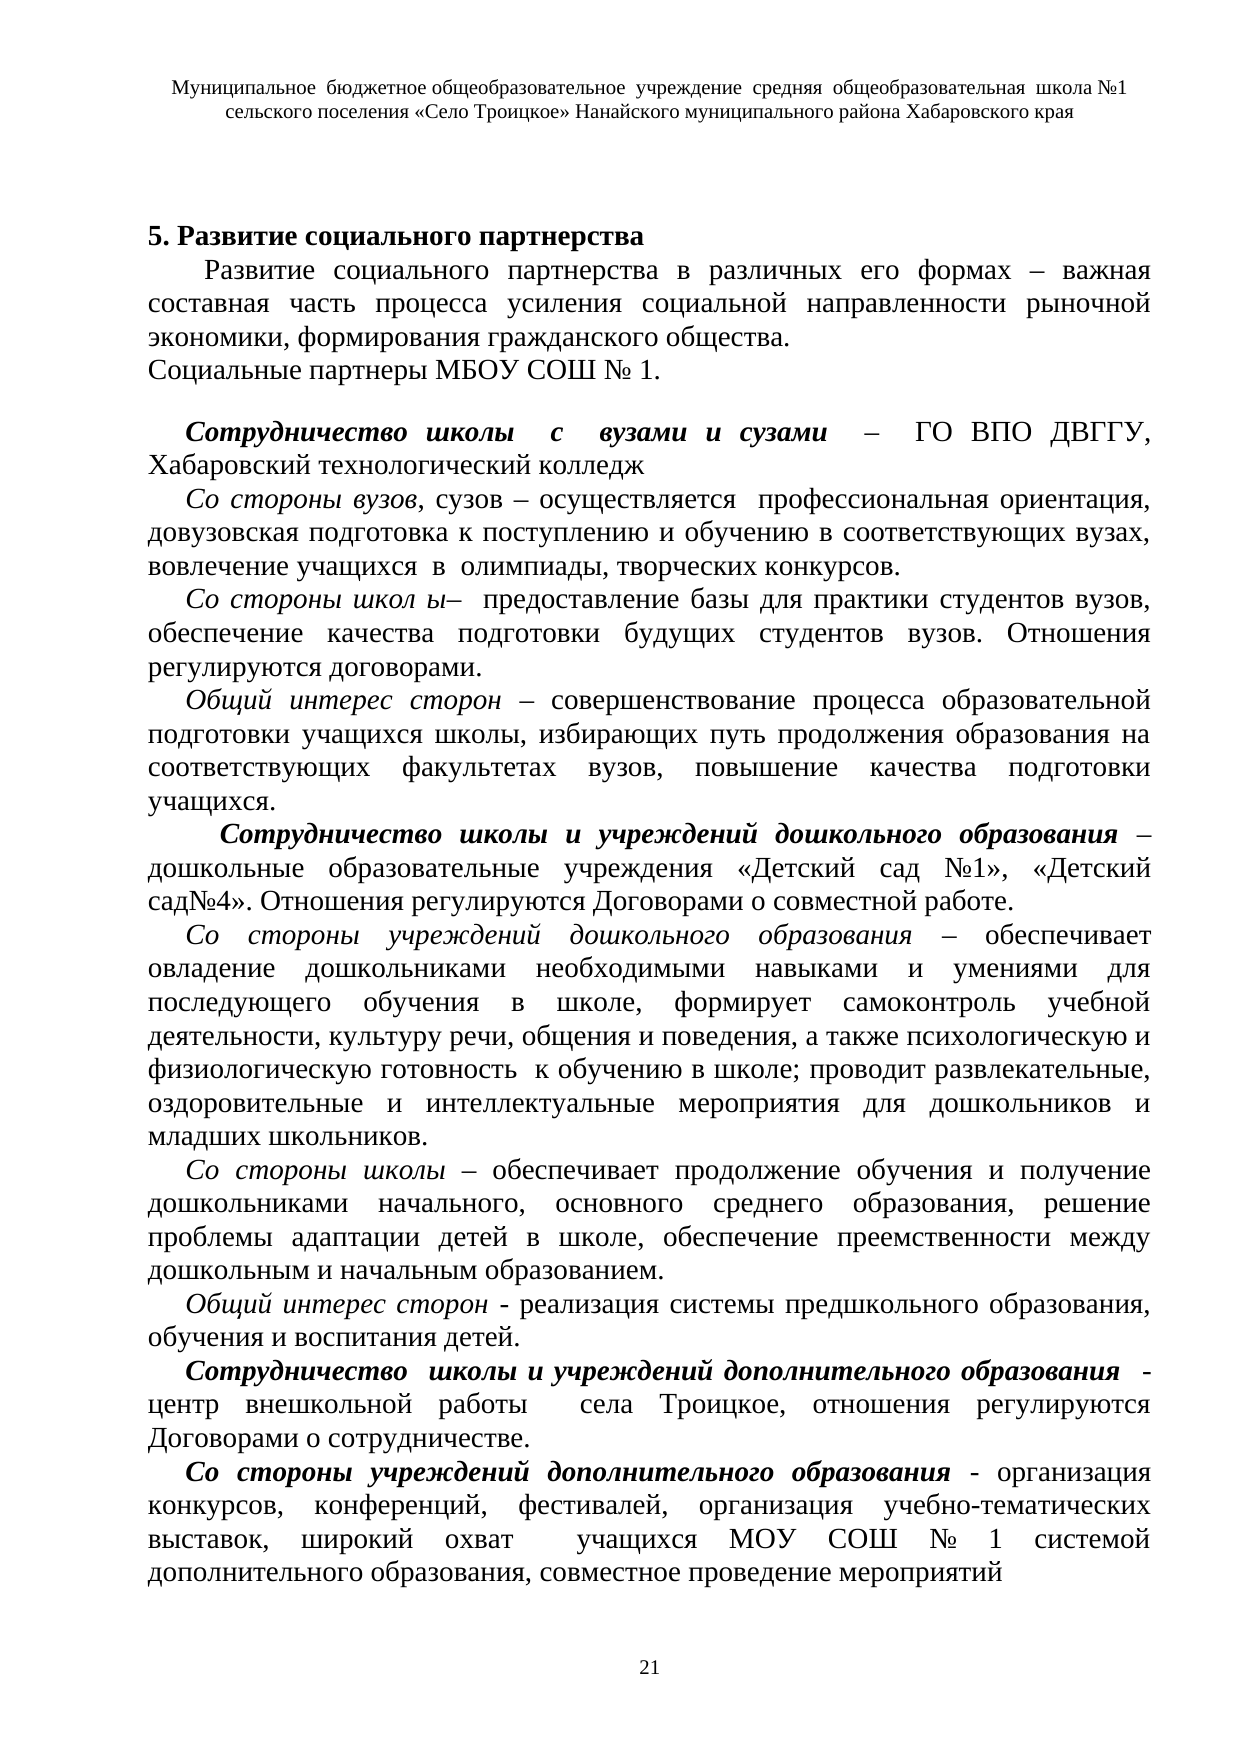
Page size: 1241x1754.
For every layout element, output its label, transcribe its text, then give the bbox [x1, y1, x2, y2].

text Со стороны учреждений дополнительного образования - организация конкурсов, конференций, фестивалей, организация учебно-тематических выставок, широкий охват учащихся МОУ СОШ № 1 системой дополнительного образования, совместное проведение мероприятий [148, 1454, 1152, 1588]
text Со стороны учреждений дошкольного образования – обеспечивает овладение дошкольниками необходимыми навыками и умениями для последующего обучения в школе, формирует самоконтроль учебной деятельности, культуру речи, общения и поведения, а также психологическую и физиологическую готовность к обучению в школе; проводит развлекательные, оздоровительные и интеллектуальные мероприятия для дошкольников и младших школьников. [148, 917, 1152, 1152]
text Общий интерес сторон - реализация системы предшкольного образования, обучения и воспитания детей. [148, 1286, 1152, 1353]
text 5. Развитие социального партнерства [148, 218, 1152, 252]
text Со стороны вузов, сузов – осуществляется профессиональная ориентация, довузовская подготовка к поступлению и обучению в соответствующих вузах, вовлечение учащихся в олимпиады, творческих конкурсов. [148, 481, 1152, 582]
text Сотрудничество школы с вузами и сузами – ГО ВПО ДВГГУ, Хабаровский технологический колледж [148, 414, 1152, 481]
text Развитие социального партнерства в различных его формах – важная составная часть процесса усиления социальной направленности рыночной экономики, формирования гражданского общества. [148, 252, 1152, 352]
text Общий интерес сторон – совершенствование процесса образовательной подготовки учащихся школы, избирающих путь продолжения образования на соответствующих факультетах вузов, повышение качества подготовки учащихся. [148, 682, 1152, 816]
text Социальные партнеры МБОУ СОШ № 1. [148, 352, 1152, 386]
text Со стороны школ ы– предоставление базы для практики студентов вузов, обеспечение качества подготовки будущих студентов вузов. Отношения регулируются договорами. [148, 582, 1152, 682]
text Сотрудничество школы и учреждений дополнительного образования - центр внешкольной работы села Троицкое, отношения регулируются Договорами о сотрудничестве. [148, 1353, 1152, 1454]
text Со стороны школы – обеспечивает продолжение обучения и получение дошкольниками начального, основного среднего образования, решение проблемы адаптации детей в школе, обеспечение преемственности между дошкольным и начальным образованием. [148, 1152, 1152, 1286]
text Сотрудничество школы и учреждений дошкольного образования – дошкольные образовательные учреждения «Детский сад №1», «Детский сад№4». Отношения регулируются Договорами о совместной работе. [148, 816, 1152, 917]
